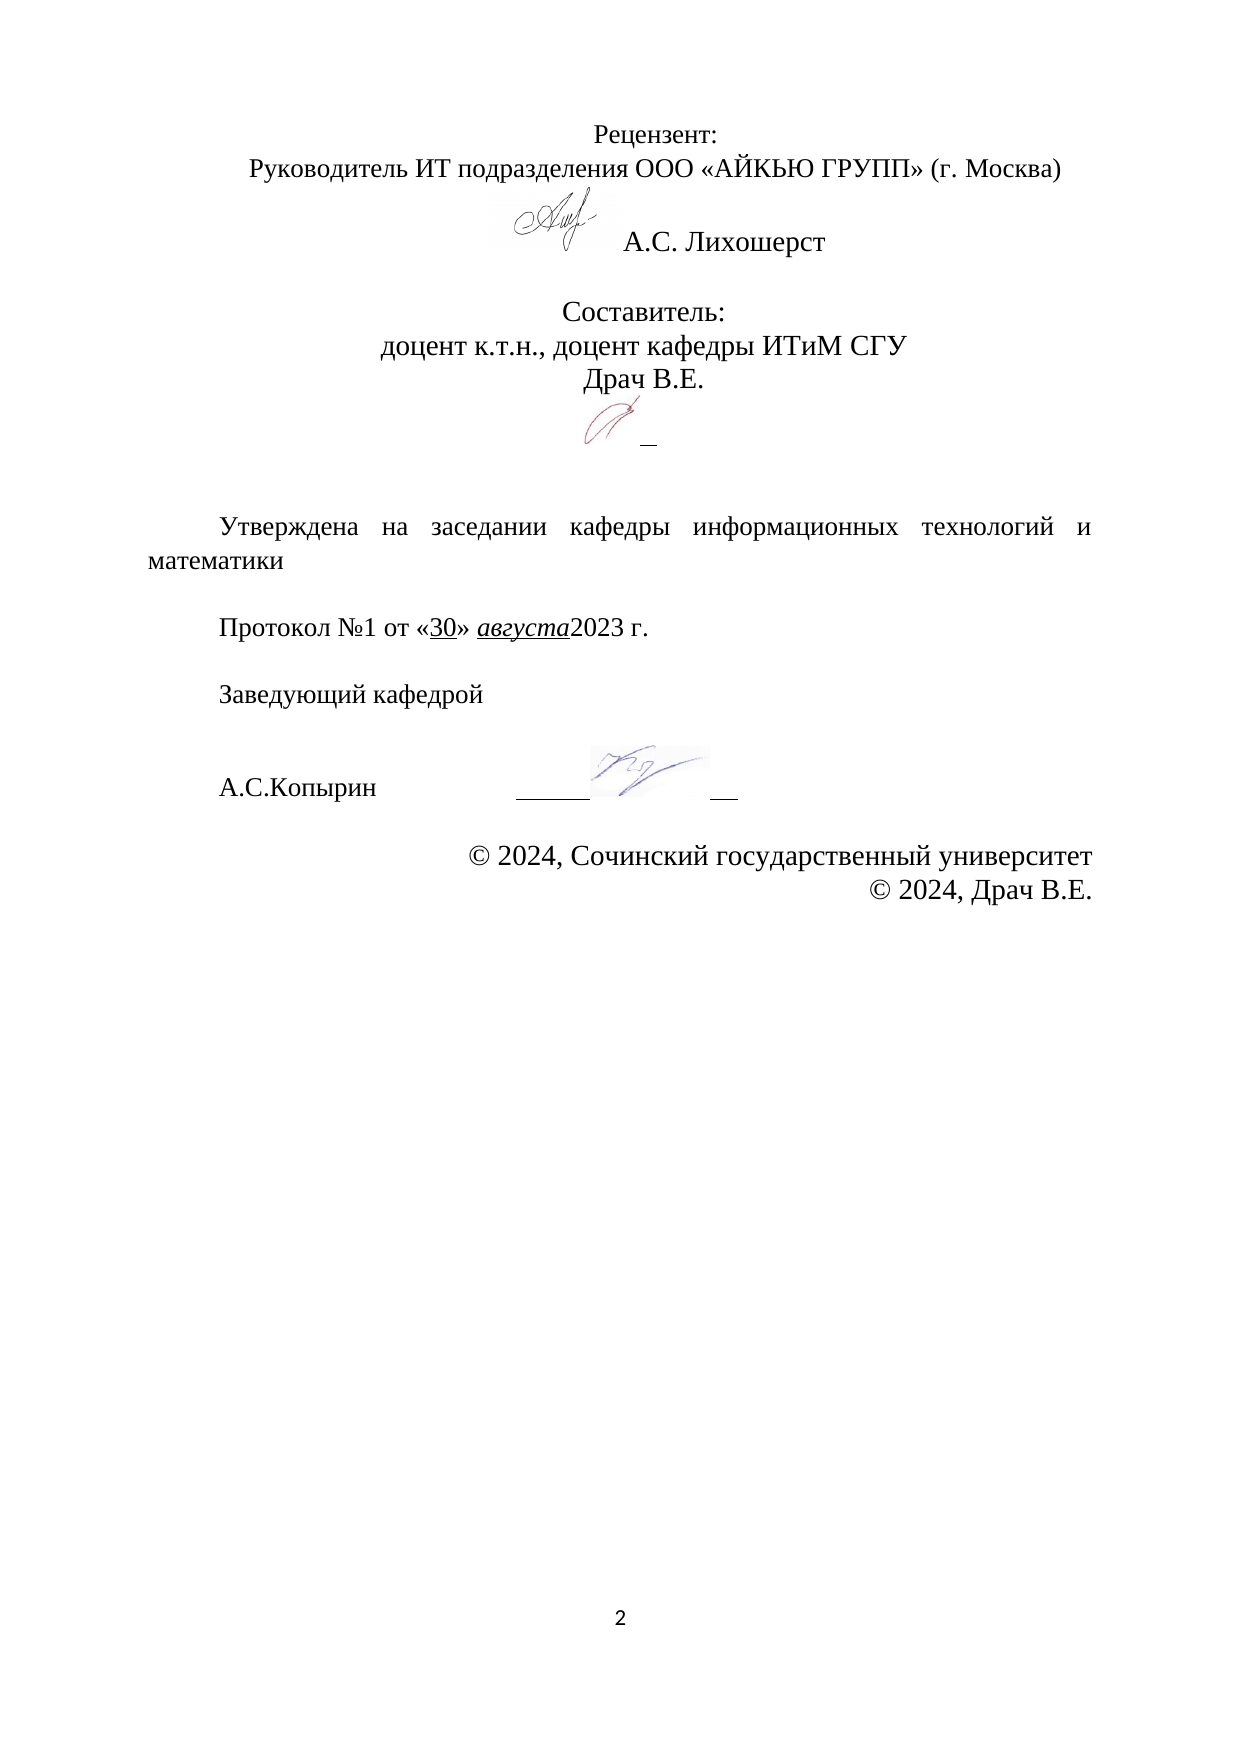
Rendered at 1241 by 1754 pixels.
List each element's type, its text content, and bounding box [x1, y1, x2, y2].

text Руководитель ИТ подразделения ООО «АЙКЬЮ ГРУПП» (г. Москва) А.С. Лихошерст [148, 152, 1092, 258]
text © 2024, Драч В.Е. [148, 872, 1092, 906]
text А.С.Копырин [148, 745, 1092, 803]
text Составитель: [148, 294, 1092, 328]
picture [488, 185, 623, 252]
picture [590, 745, 710, 797]
text Заведующий кафедрой [148, 678, 1092, 709]
text доцент к.т.н., доцент кафедры ИТиМ CГУ [148, 328, 1092, 361]
text © 2024, Сочинский государственный университет [148, 838, 1092, 872]
text Рецензент: [148, 118, 1092, 149]
text Драч В.Е. [148, 361, 1092, 395]
text Протокол №1 от «30» августа. [148, 611, 1092, 642]
picture [583, 395, 641, 444]
text Утверждена на заседании кафедры информационных технологий и математики [148, 510, 1092, 575]
